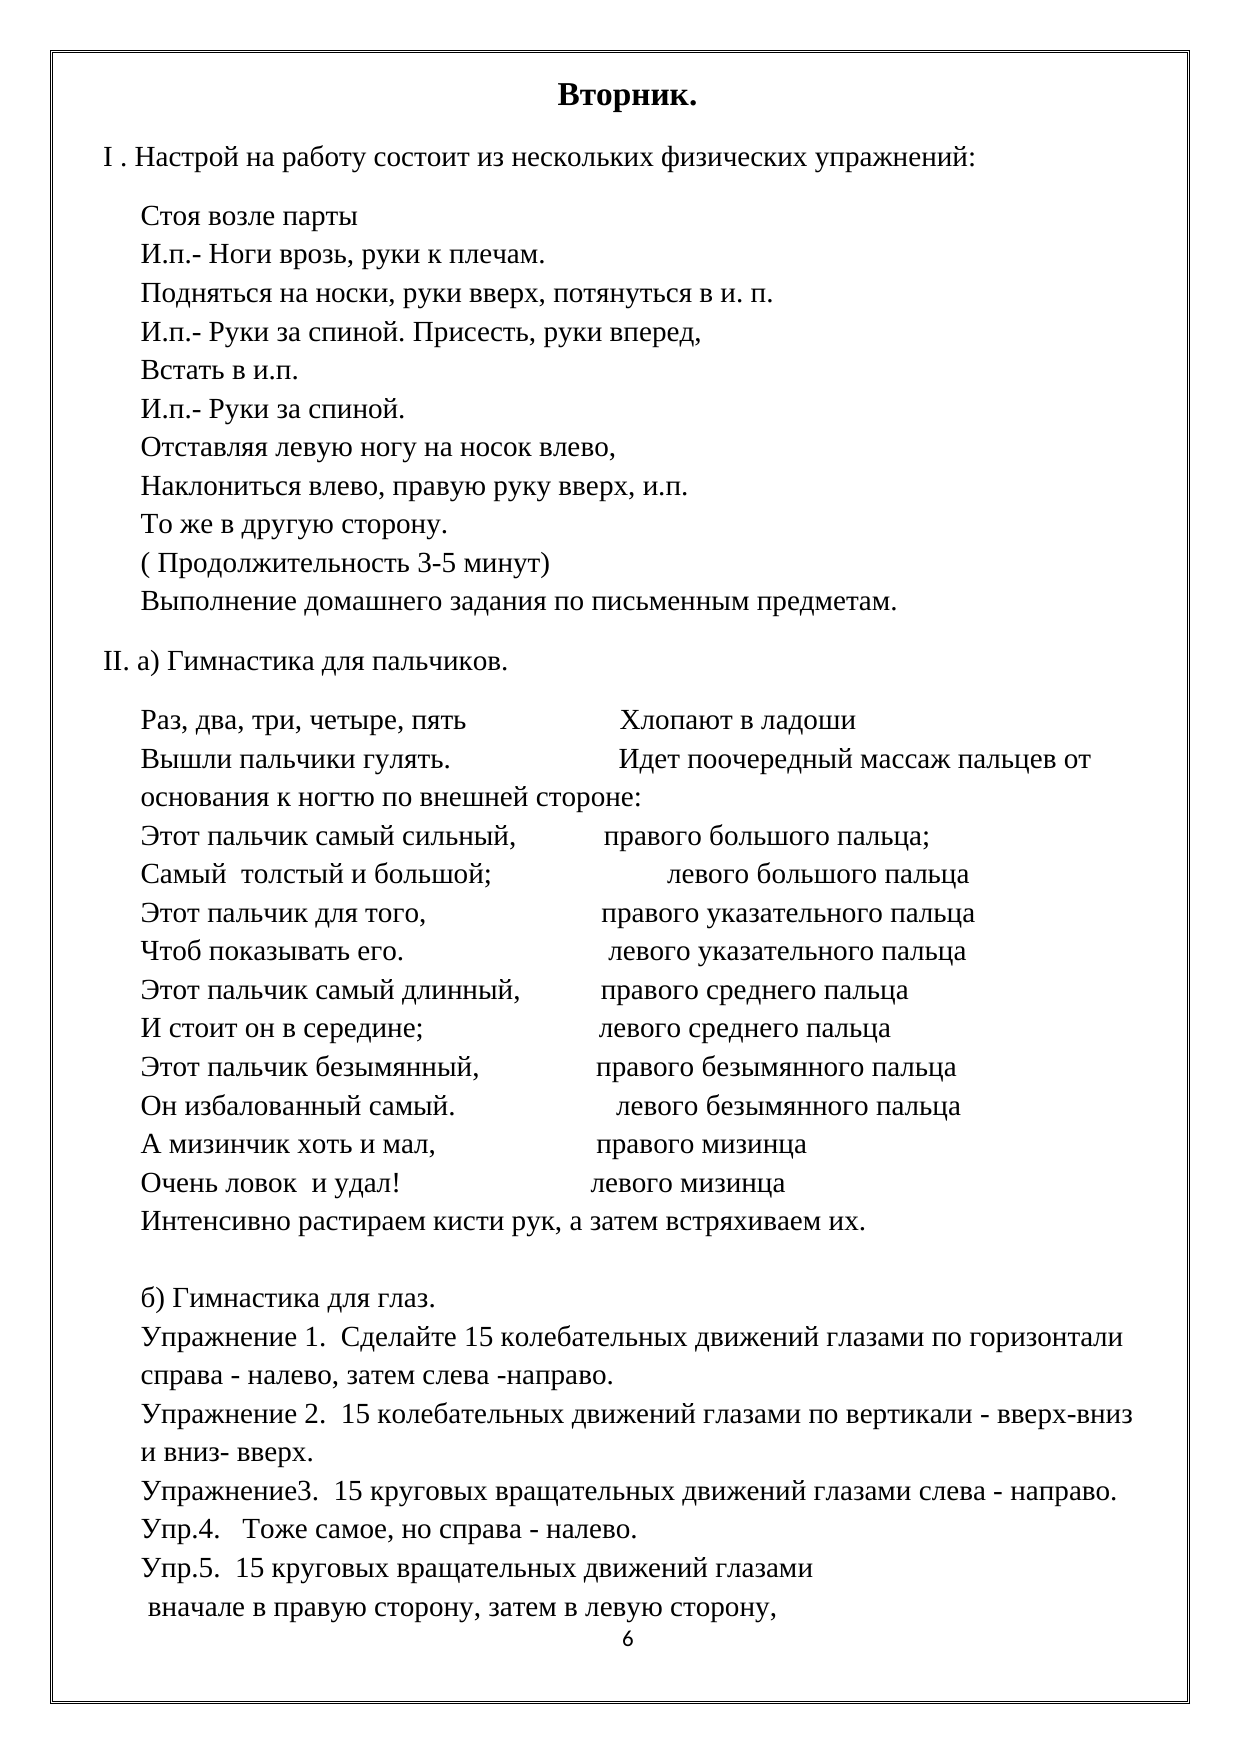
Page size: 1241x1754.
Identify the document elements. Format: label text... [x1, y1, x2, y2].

list Очень ловок и удал! левого мизинца [140, 1165, 1152, 1198]
list Этот пальчик самый сильный, правого большого пальца; [140, 818, 1152, 851]
list Интенсивно растираем кисти рук, а затем встряхиваем их. [140, 1203, 1152, 1237]
list Упражнение 2. 15 колебательных движений глазами по вертикали - вверх-вниз и вниз- вверх. [140, 1396, 1152, 1468]
list И.п.- Руки за спиной. Присесть, руки вперед, [140, 314, 1152, 347]
list Самый толстый и большой; левого большого пальца [140, 856, 1152, 890]
text II. а) Гимнастика для пальчиков. [103, 643, 1152, 676]
list Этот пальчик самый длинный, правого среднего пальца [140, 972, 1152, 1006]
list Упражнение3. 15 круговых вращательных движений глазами слева - направо. [140, 1473, 1152, 1507]
list Раз, два, три, четыре, пять Хлопают в ладоши [140, 702, 1152, 736]
text I . Настрой на работу состоит из нескольких физических упражнений: [103, 139, 1152, 172]
list Вышли пальчики гулять. Идет поочередный массаж пальцев от основания к ногтю по внешней стороне: [140, 741, 1152, 813]
list А мизинчик хоть и мал, правого мизинца [140, 1126, 1152, 1160]
list ( Продолжительность 3-5 минут) [140, 545, 1152, 578]
list Этот пальчик для того, правого указательного пальца [140, 895, 1152, 928]
list Стоя возле парты [140, 198, 1152, 232]
list И.п.- Руки за спиной. [140, 391, 1152, 424]
list И стоит он в середине; левого среднего пальца [140, 1011, 1152, 1044]
list Выполнение домашнего задания по письменным предметам. [140, 583, 1152, 617]
list Подняться на носки, руки вверх, потянуться в и. п. [140, 275, 1152, 309]
list То же в другую сторону. [140, 506, 1152, 540]
list Вторник. [103, 74, 1152, 112]
list Упражнение 1. Сделайте 15 колебательных движений глазами по горизонтали справа - налево, затем слева -направо. [140, 1319, 1152, 1391]
list Этот пальчик безымянный, правого безымянного пальца [140, 1049, 1152, 1083]
list Наклониться влево, правую руку вверх, и.п. [140, 468, 1152, 501]
list Встать в и.п. [140, 352, 1152, 386]
list Упр.5. 15 круговых вращательных движений глазами [140, 1550, 1152, 1584]
list вначале в правую сторону, затем в левую сторону, [140, 1589, 1152, 1622]
list И.п.- Ноги врозь, руки к плечам. [140, 237, 1152, 270]
list Он избалованный самый. левого безымянного пальца [140, 1088, 1152, 1121]
list Чтоб показывать его. левого указательного пальца [140, 933, 1152, 967]
list б) Гимнастика для глаз. [140, 1280, 1152, 1314]
list Упр.4. Тоже самое, но справа - налево. [140, 1512, 1152, 1545]
list Отставляя левую ногу на носок влево, [140, 429, 1152, 463]
